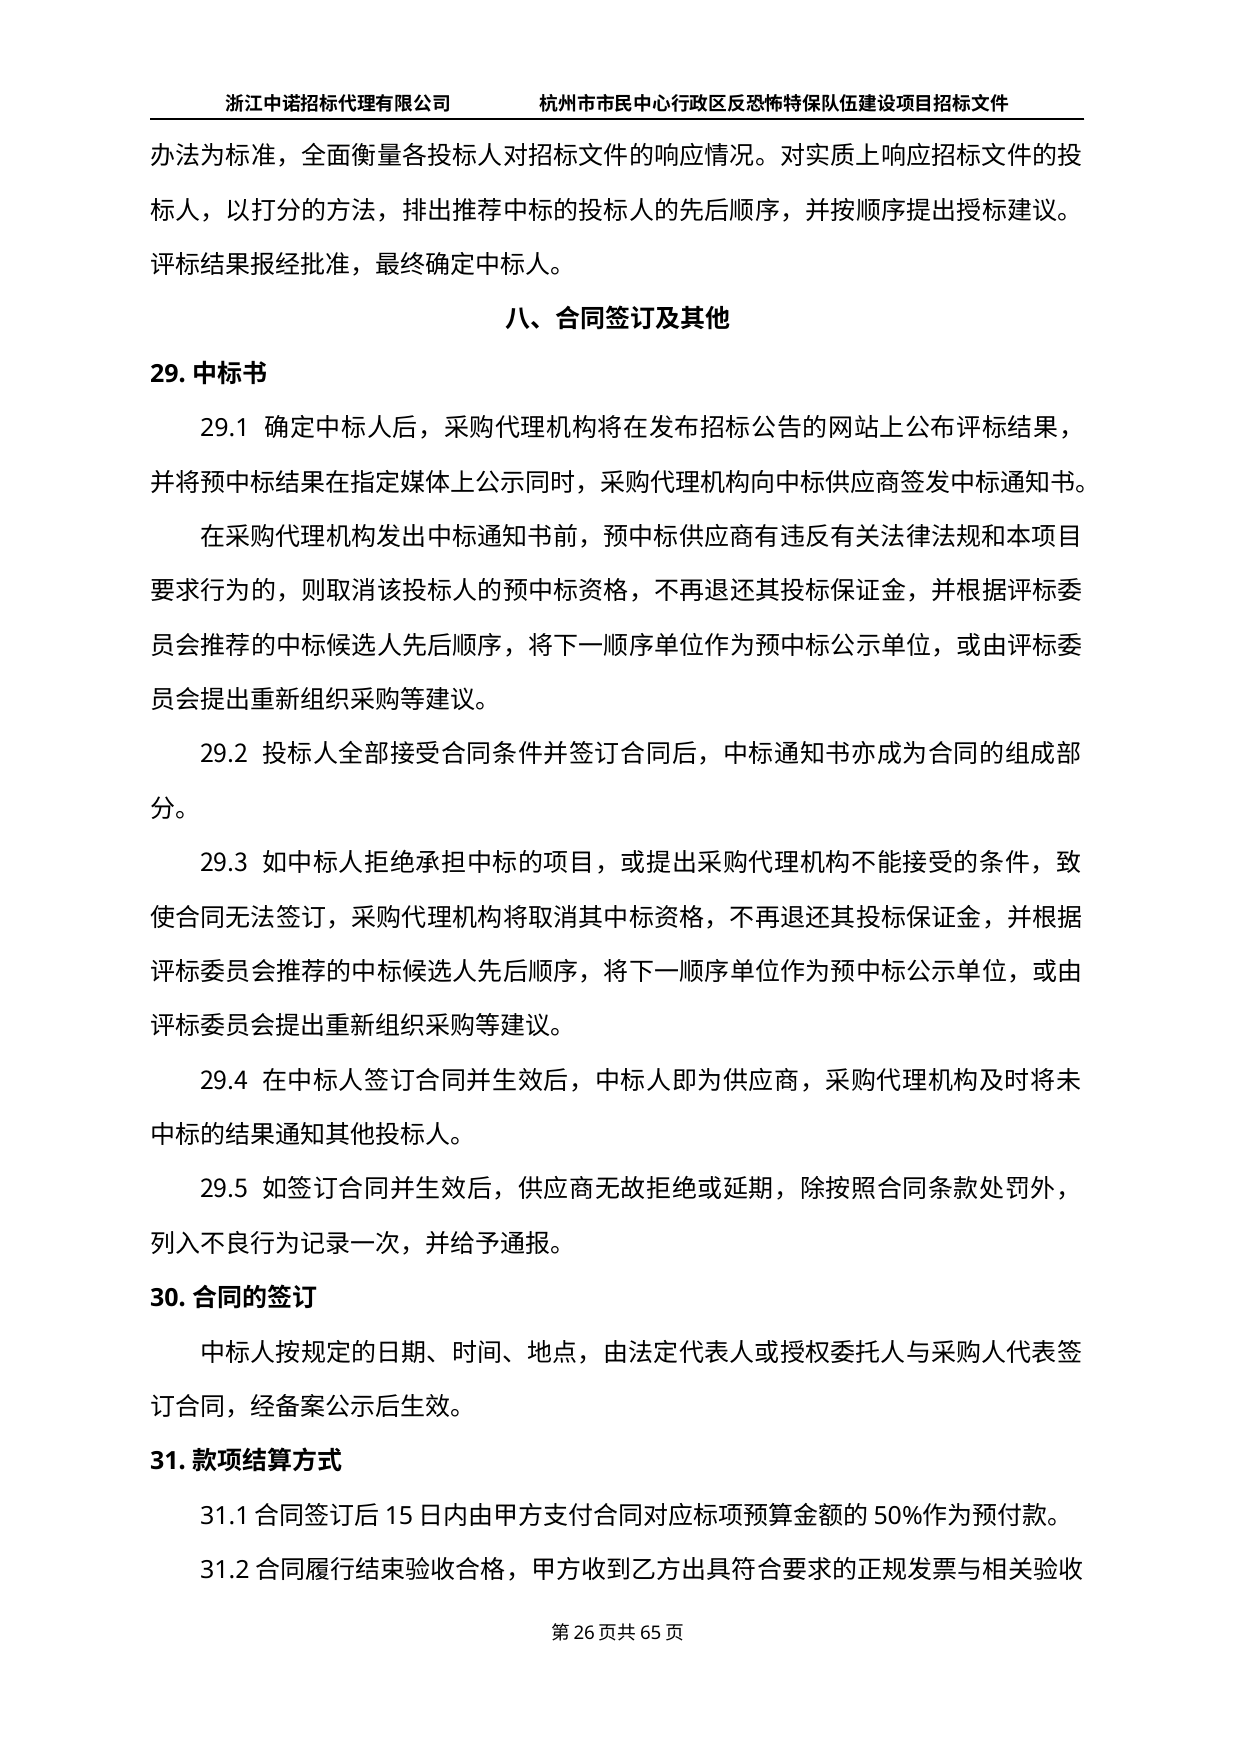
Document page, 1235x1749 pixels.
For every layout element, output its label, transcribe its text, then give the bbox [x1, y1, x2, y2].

text 30. 合同的签订 [150, 1278, 1084, 1314]
text 29. 中标书 [150, 353, 1084, 389]
text 31. 款项结算方式 [150, 1441, 1084, 1477]
text 在采购代理机构发出中标通知书前，预中标供应商有违反有关法律法规和本项目要求行为的，则取消该投标人的预中标资格，不再退还其投标保证金，并根据评标委员会推荐的中标候选人先后顺序，将下一顺序单位作为预中标公示单位，或由评标委员会提出重新组织采购等建议。 [150, 516, 1084, 716]
text 29.2 投标人全部接受合同条件并签订合同后，中标通知书亦成为合同的组成部分。 [150, 734, 1084, 824]
text 31.1合同签订后15日内由甲方支付合同对应标项预算金额的50%作为预付款。 [150, 1495, 1084, 1531]
text 29.1 确定中标人后，采购代理机构将在发布招标公告的网站上公布评标结果，并将预中标结果在指定媒体上公示同时，采购代理机构向中标供应商签发中标通知书。 [150, 408, 1084, 498]
text 29.3 如中标人拒绝承担中标的项目，或提出采购代理机构不能接受的条件，致使合同无法签订，采购代理机构将取消其中标资格，不再退还其投标保证金，并根据评标委员会推荐的中标候选人先后顺序，将下一顺序单位作为预中标公示单位，或由评标委员会提出重新组织采购等建议。 [150, 843, 1084, 1042]
text 29.5 如签订合同并生效后，供应商无故拒绝或延期，除按照合同条款处罚外，列入不良行为记录一次，并给予通报。 [150, 1169, 1084, 1259]
text 中标人按规定的日期、时间、地点，由法定代表人或授权委托人与采购人代表签订合同，经备案公示后生效。 [150, 1332, 1084, 1423]
subtitle 八、合同签订及其他 [150, 299, 1084, 335]
text 29.4 在中标人签订合同并生效后，中标人即为供应商，采购代理机构及时将未中标的结果通知其他投标人。 [150, 1060, 1084, 1151]
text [150, 1549, 1084, 1586]
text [150, 136, 1084, 281]
